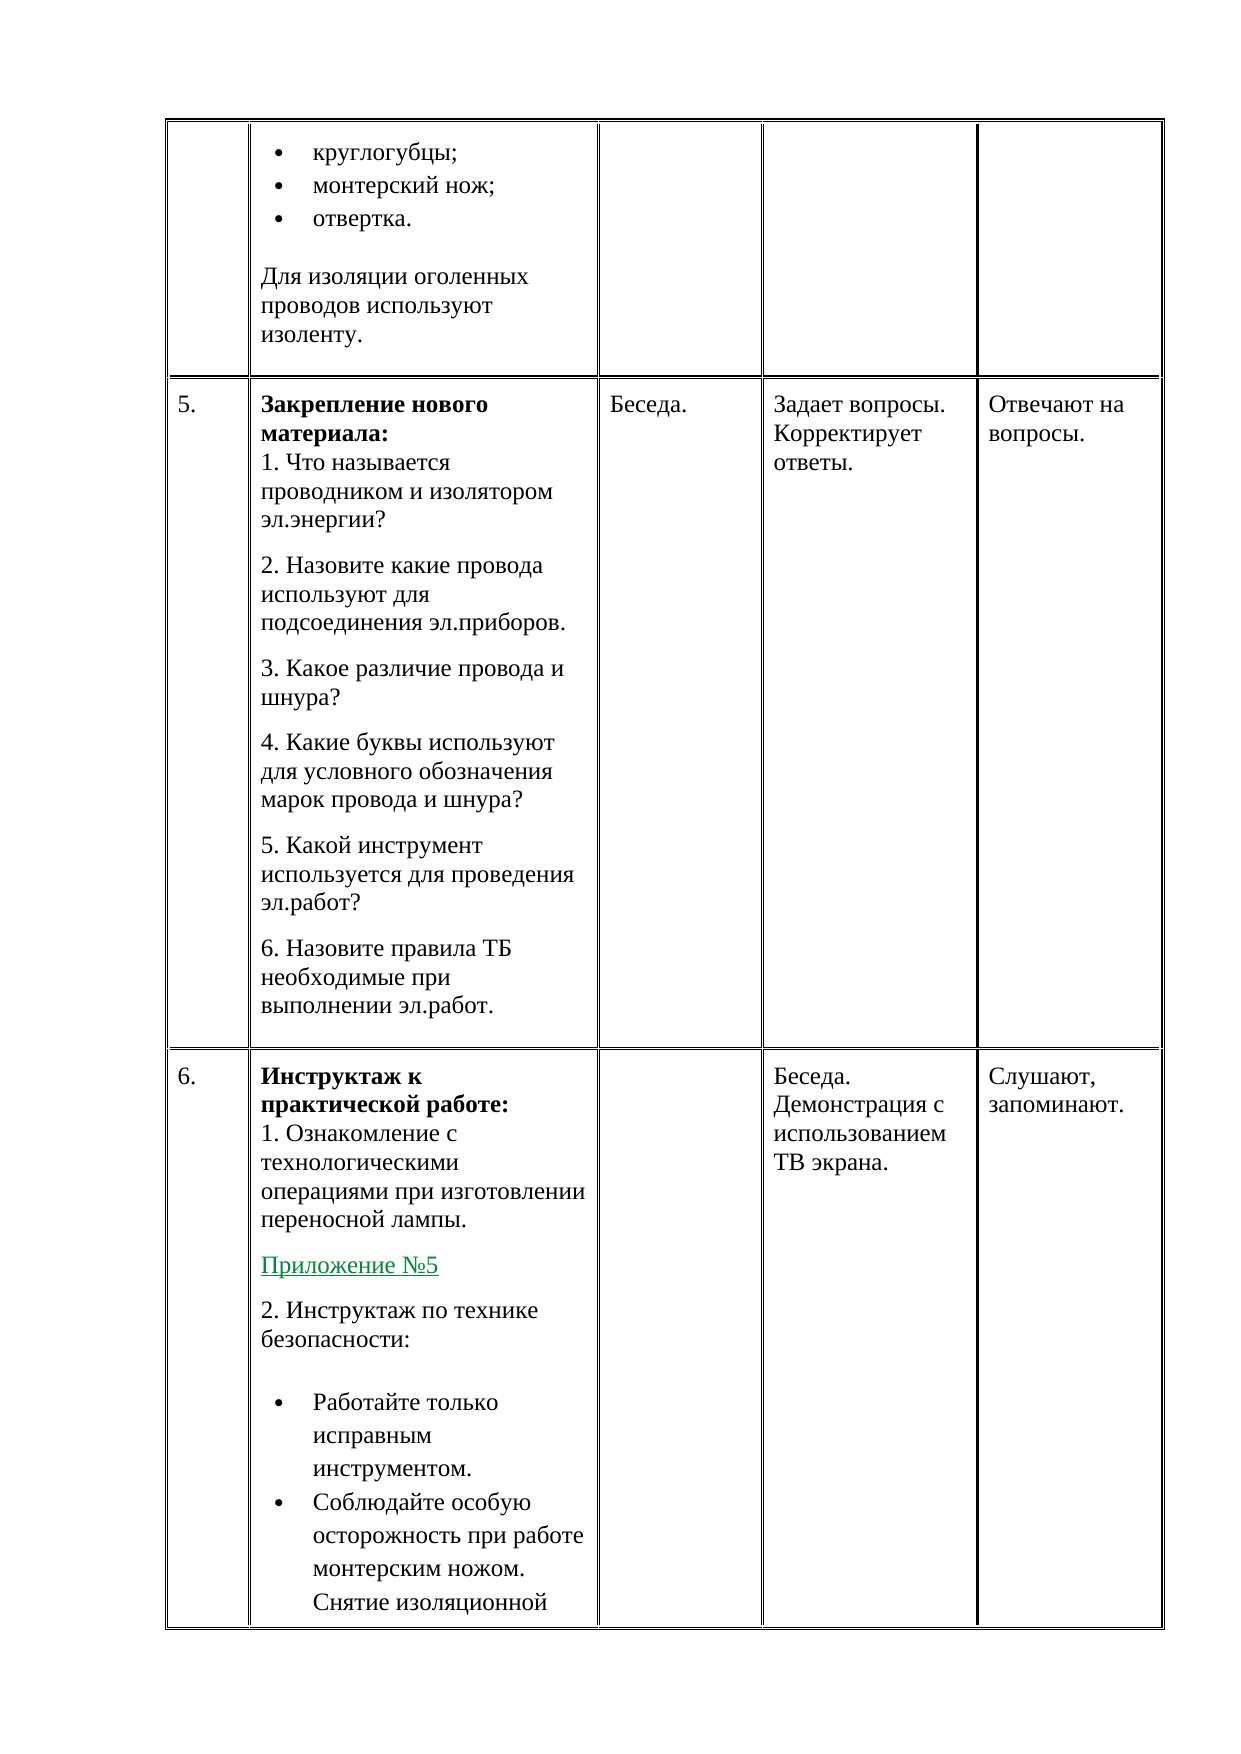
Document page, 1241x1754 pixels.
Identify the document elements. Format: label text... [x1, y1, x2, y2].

table_cell 4. [168, 122, 250, 375]
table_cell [763, 1050, 977, 1626]
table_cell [977, 122, 1161, 375]
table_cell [599, 122, 762, 375]
table_cell Задает вопросы. Корректирует ответы. [764, 379, 976, 1047]
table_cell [250, 1050, 598, 1626]
table_cell Беседа. [600, 379, 761, 1047]
table_cell [599, 1050, 762, 1626]
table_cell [250, 122, 598, 375]
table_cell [977, 1047, 1163, 1626]
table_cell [763, 122, 977, 375]
table_cell 6. [166, 1047, 250, 1626]
table_cell Отвечают на вопросы. [979, 375, 1162, 1047]
table_cell 5. [168, 375, 248, 1047]
table_cell Закрепление нового материала: 1. Что называется проводником и изолятором эл.энергии? 2. Назовите какие провода используют для подсоединения эл.приборов. 3. Какое различие провода и шнура? 4. Какие буквы используют для условного обозначения марок провода и шнура? 5. Какой инструмент используется для проведения эл.работ? 6. Назовите правила ТБ необходимые при выполнении эл.работ. [251, 379, 597, 1047]
